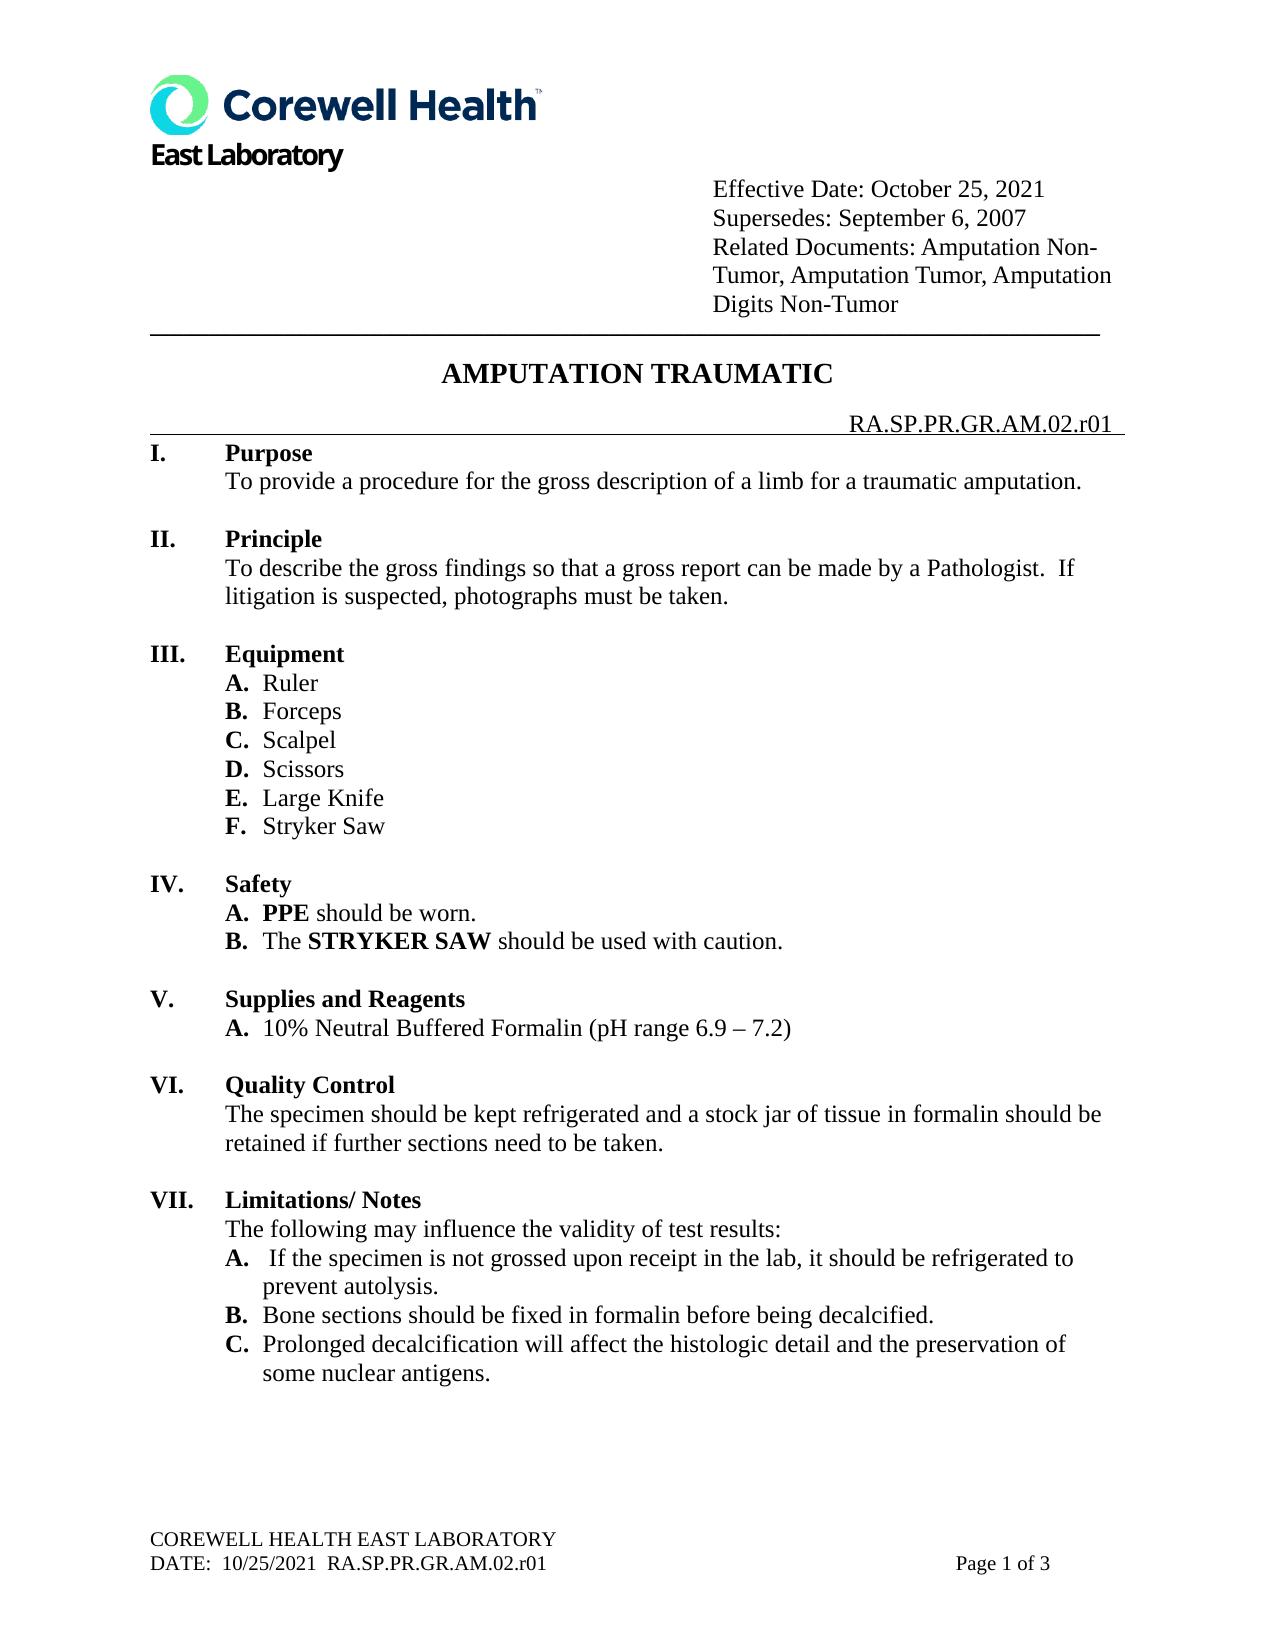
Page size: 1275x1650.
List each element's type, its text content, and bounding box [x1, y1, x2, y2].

list The STRYKER SAW should be used with caution. [225, 926, 1125, 955]
subtitle Purpose [150, 438, 1125, 466]
subtitle Equipment [150, 639, 1125, 668]
list Stryker Saw [225, 811, 1125, 840]
list Supplies and Reagents [150, 984, 1125, 1013]
list Ruler [225, 668, 1125, 696]
list Forceps [225, 696, 1125, 725]
text To describe the gross findings so that a gross report can be made by a Pathologist. If litigation is suspected, photographs must be taken. [225, 553, 1125, 610]
list Prolonged decalcification will affect the histologic detail and the preservation of some nuclear antigens. [225, 1329, 1125, 1386]
list PPE should be worn. [225, 898, 1125, 926]
list If the specimen is not grossed upon receipt in the lab, it should be refrigerated to prevent autolysis. [225, 1243, 1125, 1300]
list Large Knife [225, 783, 1125, 811]
list Limitations/ Notes [150, 1185, 1125, 1214]
list The specimen should be kept refrigerated and a stock jar of tissue in formalin should be retained if further sections need to be taken. [225, 1099, 1125, 1156]
list Bone sections should be fixed in formalin before being decalcified. [225, 1300, 1125, 1329]
list Safety [150, 869, 1125, 898]
list Principle [150, 524, 1125, 553]
text To provide a procedure for the gross description of a limb for a traumatic amputation. [225, 466, 1125, 495]
list Scalpel [225, 725, 1125, 754]
list 10% Neutral Buffered Formalin (pH range 6.9 – 7.2) [225, 1013, 1125, 1041]
text The following may influence the validity of test results: [225, 1214, 1125, 1243]
list Quality Control [150, 1070, 1125, 1099]
list Scissors [225, 754, 1125, 783]
